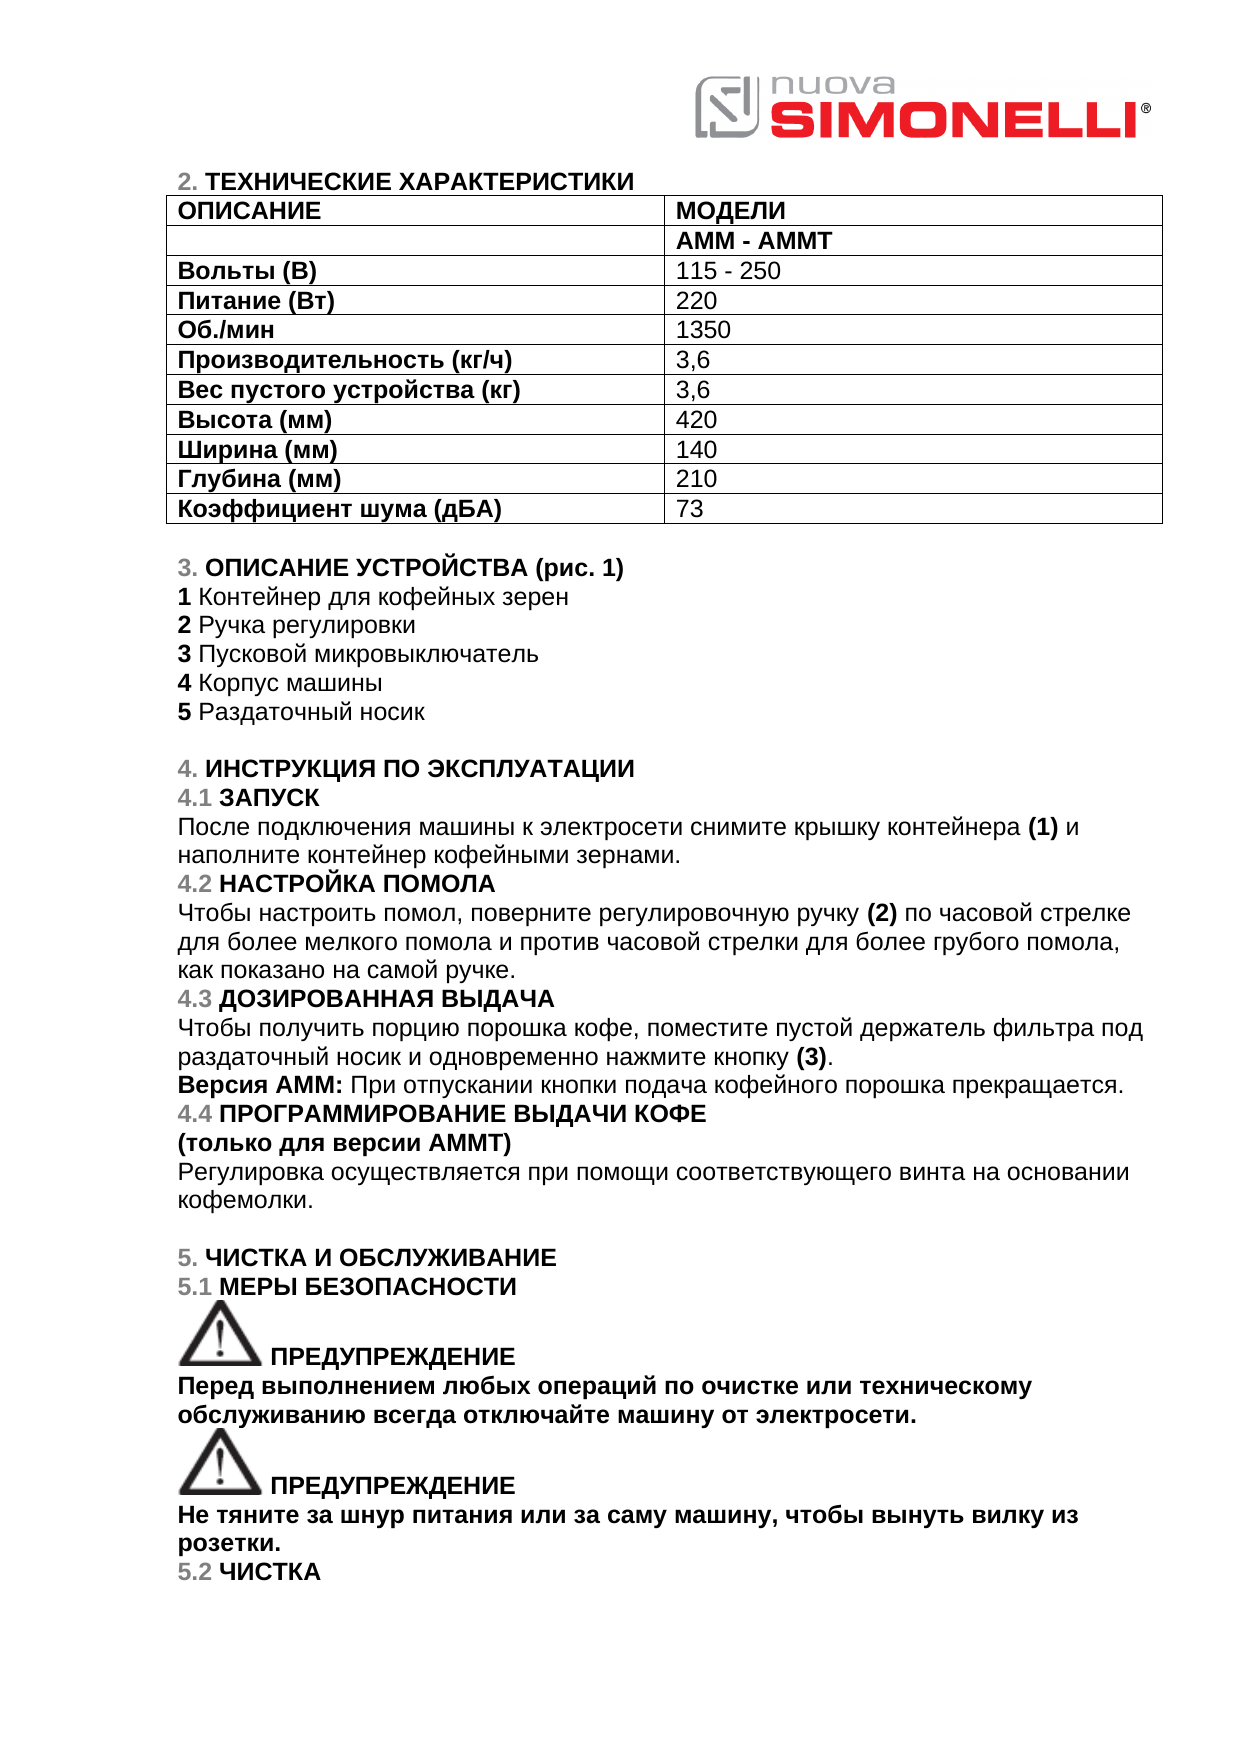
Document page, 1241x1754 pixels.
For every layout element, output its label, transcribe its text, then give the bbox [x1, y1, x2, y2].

table_cell 73 [665, 494, 1162, 523]
table_cell Об./мин [167, 315, 664, 344]
text 4 Корпус машины [177, 668, 1152, 696]
table_cell 420 [665, 405, 1162, 433]
text ПРЕДУПРЕЖДЕНИЕ [177, 1300, 1152, 1371]
text ПРЕДУПРЕЖДЕНИЕ [177, 1429, 1152, 1499]
text 4.1 ЗАПУСК [177, 783, 1152, 811]
text Чтобы настроить помол, поверните регулировочную ручку (2) по часовой стрелке для более мелкого помола и против часовой стрелки для более грубого помола, как показано на самой ручке. [177, 898, 1152, 984]
text Регулировка осуществляется при помощи соответствующего винта на основании кофемолки. [177, 1156, 1152, 1214]
table_cell 1350 [665, 315, 1162, 344]
text Перед выполнением любых операций по очистке или техническому обслуживанию всегда отключайте машину от электросети. [177, 1371, 1152, 1429]
text 4.4 ПРОГРАММИРОВАНИЕ ВЫДАЧИ КОФЕ [177, 1099, 1152, 1128]
table_header ОПИСАНИЕ [167, 196, 664, 225]
text Версия AMM: При отпускании кнопки подача кофейного порошка прекращается. [177, 1070, 1152, 1099]
table_cell AMM - AMMT [665, 226, 1162, 255]
table_cell Производительность (кг/ч) [167, 345, 664, 374]
text Не тяните за шнур питания или за саму машину, чтобы вынуть вилку из розетки. [177, 1499, 1152, 1557]
text 3 Пусковой микровыключатель [177, 639, 1152, 668]
text 4.3 ДОЗИРОВАННАЯ ВЫДАЧА [177, 984, 1152, 1013]
text 4.2 НАСТРОЙКА ПОМОЛА [177, 869, 1152, 898]
table_cell Коэффициент шума (дБА) [167, 494, 664, 523]
table_header МОДЕЛИ [665, 196, 1162, 225]
table_cell 140 [665, 435, 1162, 463]
text 2 Ручка регулировки [177, 610, 1152, 639]
table_cell Питание (Вт) [167, 286, 664, 314]
table_cell 115 - 250 [665, 256, 1162, 284]
text 1 Контейнер для кофейных зерен [177, 581, 1152, 610]
table_cell Глубина (мм) [167, 464, 664, 493]
table_cell Вольты (В) [167, 256, 664, 284]
text 5.1 МЕРЫ БЕЗОПАСНОСТИ [177, 1271, 1152, 1300]
table_cell 210 [665, 464, 1162, 493]
text 4. ИНСТРУКЦИЯ ПО ЭКСПЛУАТАЦИИ [177, 754, 1152, 783]
text (только для версии AMMT) [177, 1128, 1152, 1156]
table_cell Высота (мм) [167, 405, 664, 433]
text 5.2 ЧИСТКА [177, 1557, 1152, 1586]
table_cell 220 [665, 286, 1162, 314]
table_cell 3,6 [665, 345, 1162, 374]
text 3. ОПИСАНИЕ УСТРОЙСТВА (рис. 1) [177, 553, 1152, 581]
text 2. ТЕХНИЧЕСКИЕ ХАРАКТЕРИСТИКИ [177, 166, 1152, 195]
text Чтобы получить порцию порошка кофе, поместите пустой держатель фильтра под раздаточный носик и одновременно нажмите кнопку (3). [177, 1013, 1152, 1070]
table_cell [167, 226, 664, 255]
table_cell Вес пустого устройства (кг) [167, 375, 664, 404]
text 5 Раздаточный носик [177, 696, 1152, 725]
text 5. ЧИСТКА И ОБСЛУЖИВАНИЕ [177, 1243, 1152, 1271]
table_cell Ширина (мм) [167, 435, 664, 463]
table_cell 3,6 [665, 375, 1162, 404]
text После подключения машины к электросети снимите крышку контейнера (1) и наполните контейнер кофейными зернами. [177, 811, 1152, 869]
